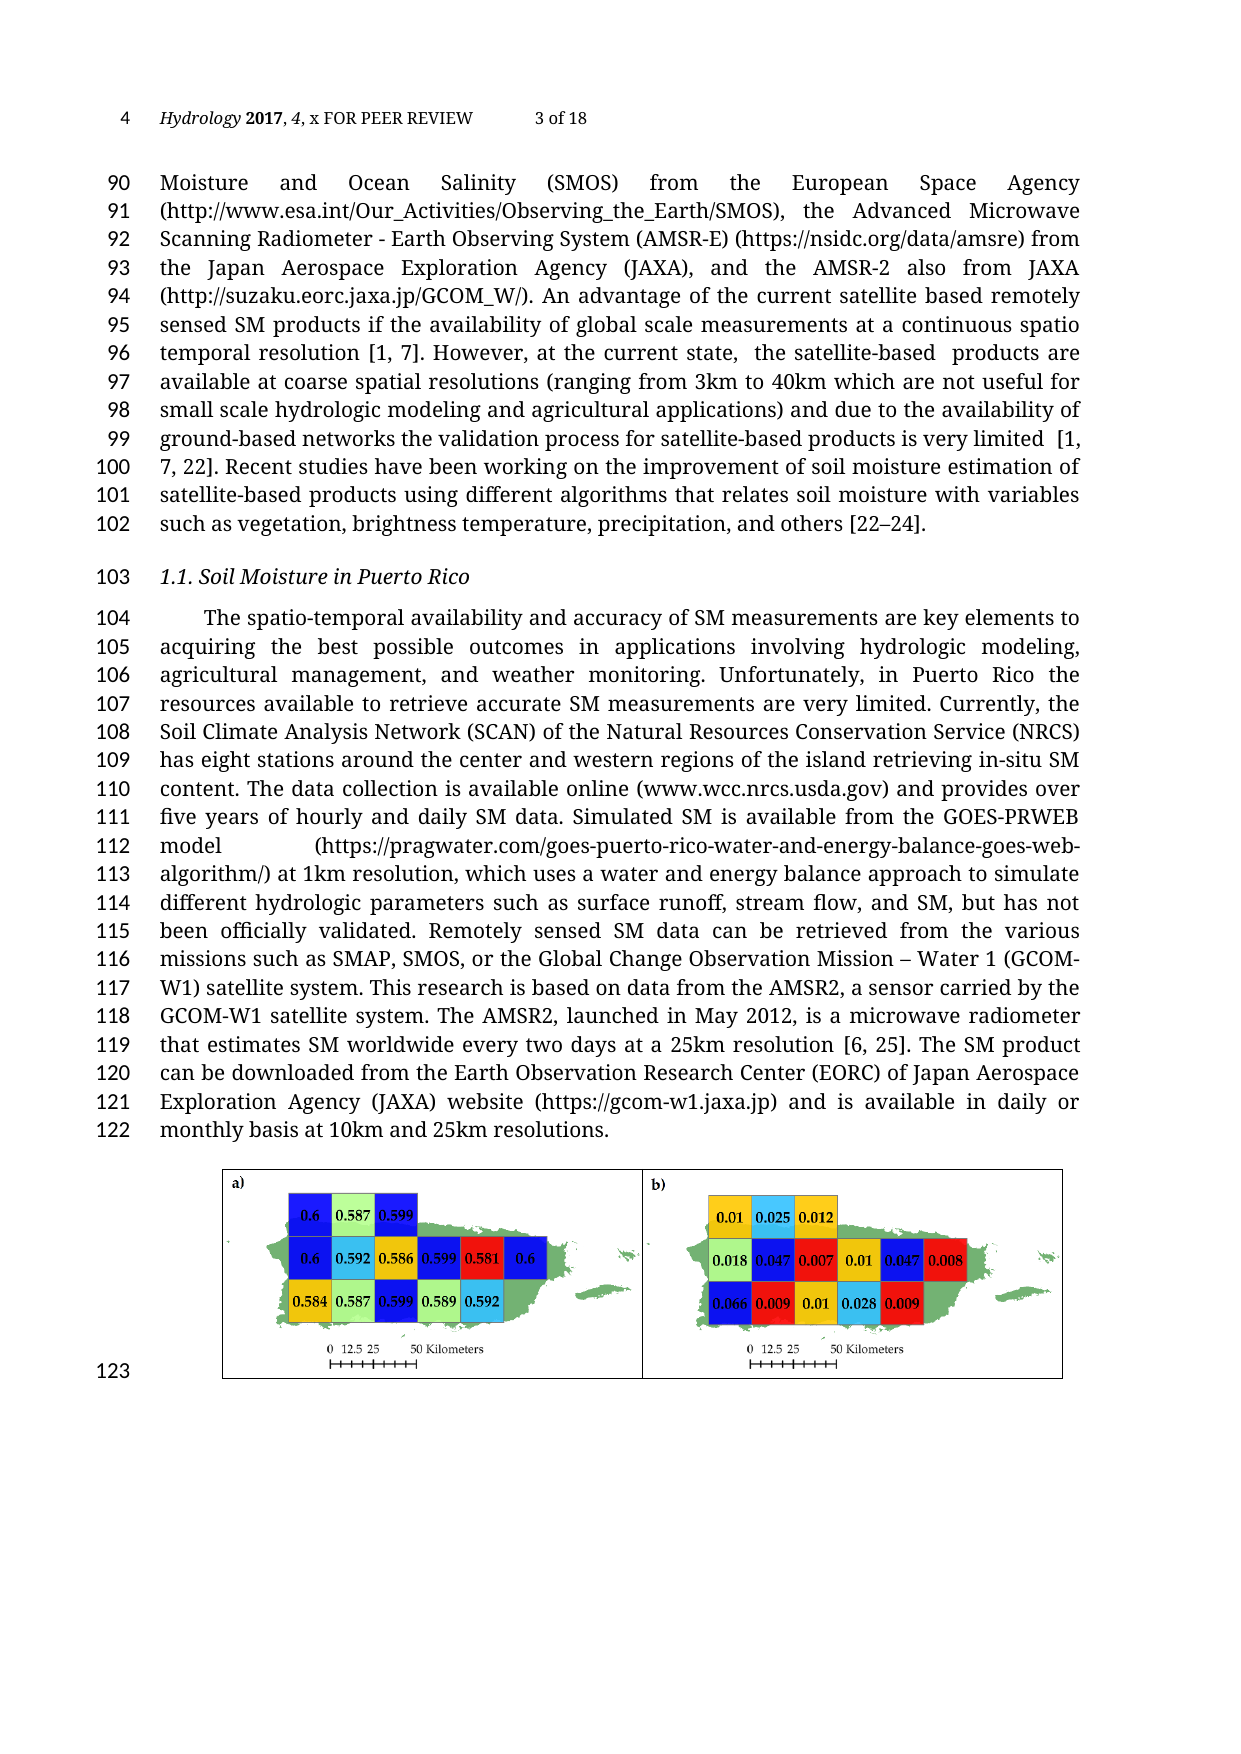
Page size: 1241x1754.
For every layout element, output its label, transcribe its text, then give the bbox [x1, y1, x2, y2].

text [159, 168, 1081, 537]
subtitle 1.1. Soil Moisture in Puerto Rico [159, 562, 1081, 591]
picture [643, 1170, 1062, 1378]
text The spatio-temporal availability and accuracy of SM measurements are key elements to acquiring the best possible outcomes in applications involving hydrologic modeling, agricultural management, and weather monitoring. Unfortunately, in Puerto Rico the resources available to retrieve accurate SM measurements are very limited. Currently, the Soil Climate Analysis Network (SCAN) of the Natural Resources Conservation Service (NRCS) has eight stations around the center and western regions of the island retrieving in-situ SM content. The data collection is available online (www.wcc.nrcs.usda.gov) and provides over five years of hourly and daily SM data. Simulated SM is available from the GOES-PRWEB model (https://pragwater.com/goes-puerto-rico-water-and-energy-balance-goes-web-algorithm/) at 1km resolution, which uses a water and energy balance approach to simulate different hydrologic parameters such as surface runoff, stream flow, and SM, but has not been officially validated. Remotely sensed SM data can be retrieved from the various missions such as SMAP, SMOS, or the Global Change Observation Mission – Water 1 (GCOM-W1) satellite system. This research is based on data from the AMSR2, a sensor carried by the GCOM-W1 satellite system. The AMSR2, launched in May 2012, is a microwave radiometer that estimates SM worldwide every two days at a 25km resolution [6, 25]. The SM product can be downloaded from the Earth Observation Research Center (EORC) of Japan Aerospace Exploration Agency (JAXA) website (https://gcom-w1.jaxa.jp) and is available in daily or monthly basis at 10km and 25km resolutions. [159, 603, 1081, 1144]
picture [223, 1170, 642, 1378]
